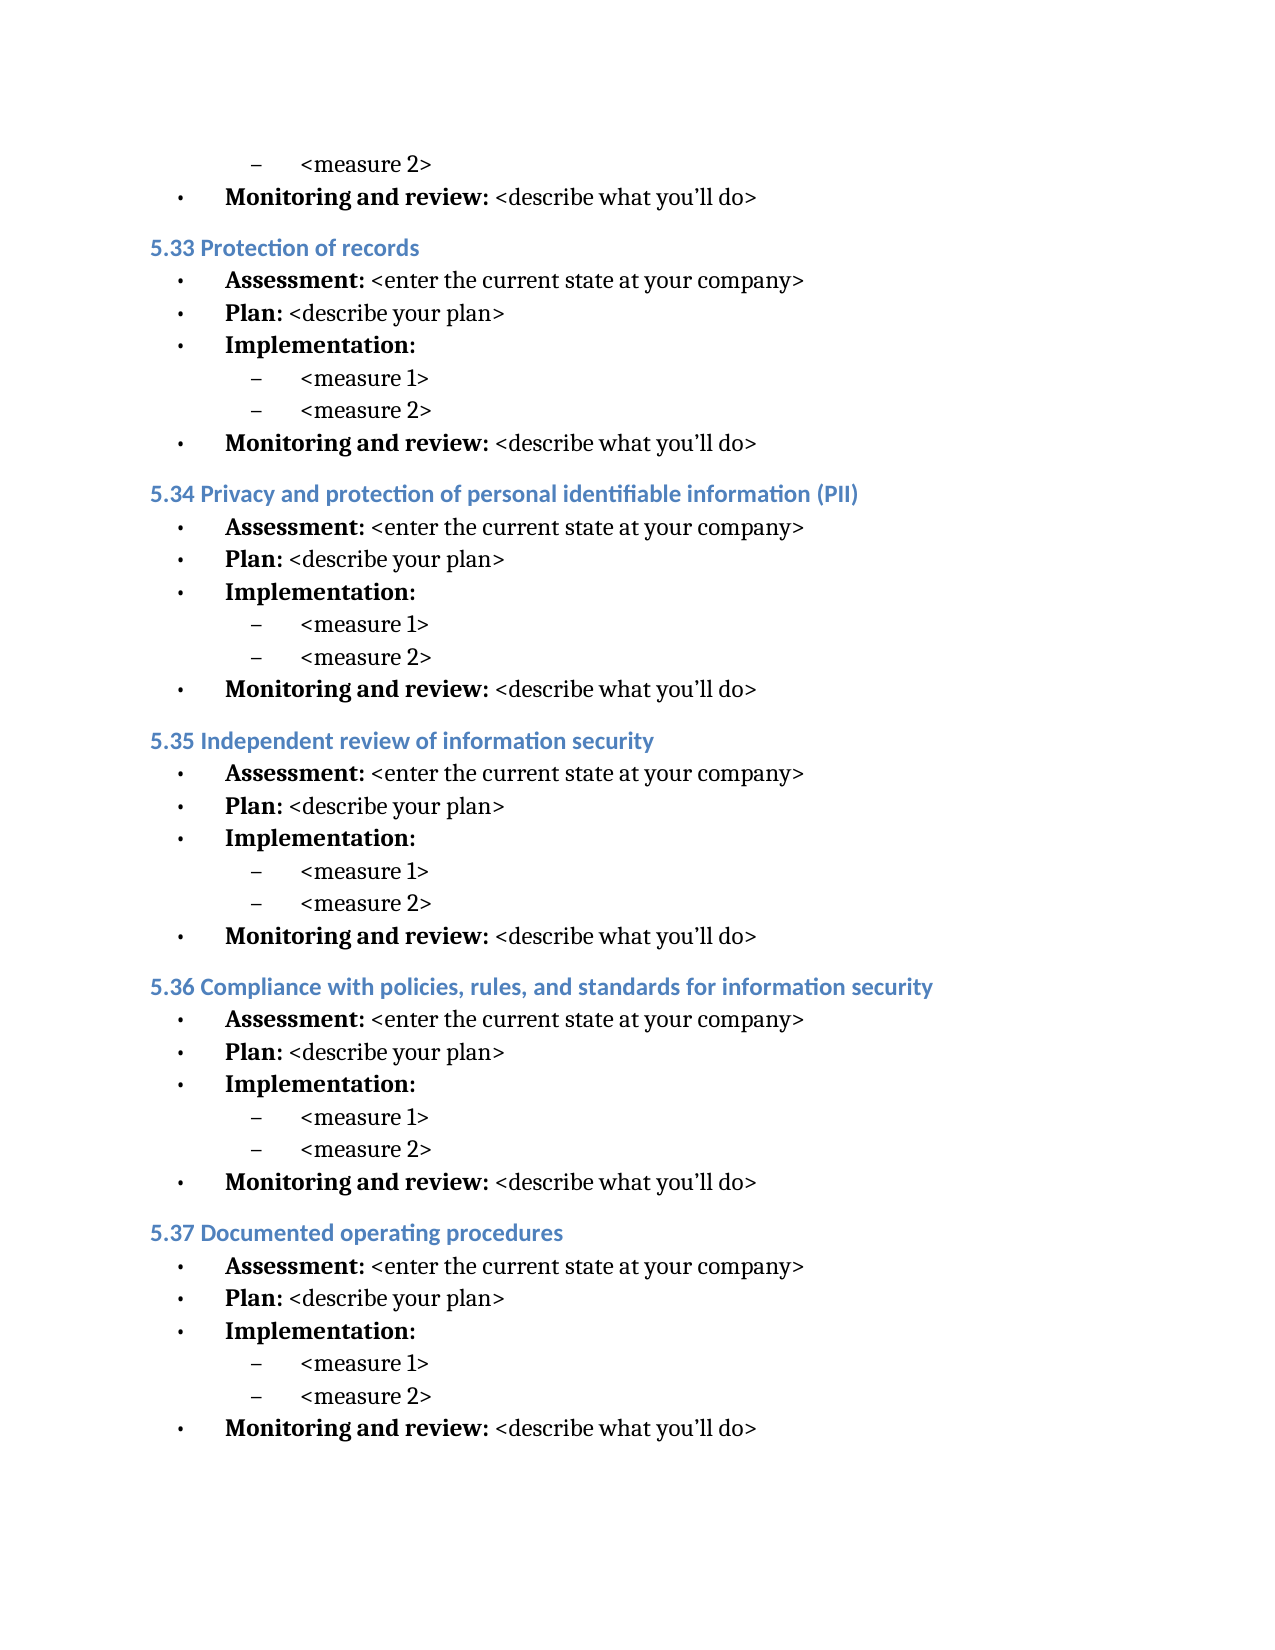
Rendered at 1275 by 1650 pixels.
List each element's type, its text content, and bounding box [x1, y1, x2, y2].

list <measure 1> [250, 610, 1125, 639]
list Monitoring and review: <describe what you’ll do> [175, 675, 1125, 704]
subtitle 5.36 Compliance with policies, rules, and standards for information security [150, 971, 1125, 1002]
list Assessment: <enter the current state at your company> [175, 1005, 1125, 1034]
list Plan: <describe your plan> [175, 1038, 1125, 1067]
subtitle 5.37 Documented operating procedures [150, 1217, 1125, 1248]
list Assessment: <enter the current state at your company> [175, 513, 1125, 541]
list <measure 2> [250, 1135, 1125, 1164]
list <measure 2> [250, 643, 1125, 671]
list Plan: <describe your plan> [175, 792, 1125, 820]
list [175, 1252, 1125, 1281]
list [175, 266, 1125, 295]
list <measure 1> [250, 857, 1125, 885]
list Implementation: [175, 824, 1125, 853]
list Implementation: [175, 578, 1125, 606]
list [175, 182, 1125, 211]
list <measure 1> [250, 1103, 1125, 1132]
list <measure 1> [250, 1349, 1125, 1378]
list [175, 1414, 1125, 1443]
list <measure 1> [250, 364, 1125, 393]
list Plan: <describe your plan> [175, 299, 1125, 328]
list <measure 2> [250, 1382, 1125, 1411]
list Monitoring and review: <describe what you’ll do> [175, 1168, 1125, 1197]
list Monitoring and review: <describe what you’ll do> [175, 922, 1125, 950]
subtitle 5.34 Privacy and protection of personal identifiable information (PII) [150, 478, 1125, 509]
list Plan: <describe your plan> [175, 1284, 1125, 1313]
list <measure 2> [250, 396, 1125, 425]
list Plan: <describe your plan> [175, 545, 1125, 574]
subtitle 5.35 Independent review of information security [150, 725, 1125, 755]
list Monitoring and review: <describe what you’ll do> [175, 429, 1125, 458]
subtitle 5.33 Protection of records [150, 232, 1125, 263]
list Implementation: [175, 1070, 1125, 1099]
list Implementation: [175, 331, 1125, 360]
list Assessment: <enter the current state at your company> [175, 759, 1125, 788]
list Implementation: [175, 1317, 1125, 1346]
list <measure 2> [250, 150, 1125, 179]
list <measure 2> [250, 889, 1125, 918]
